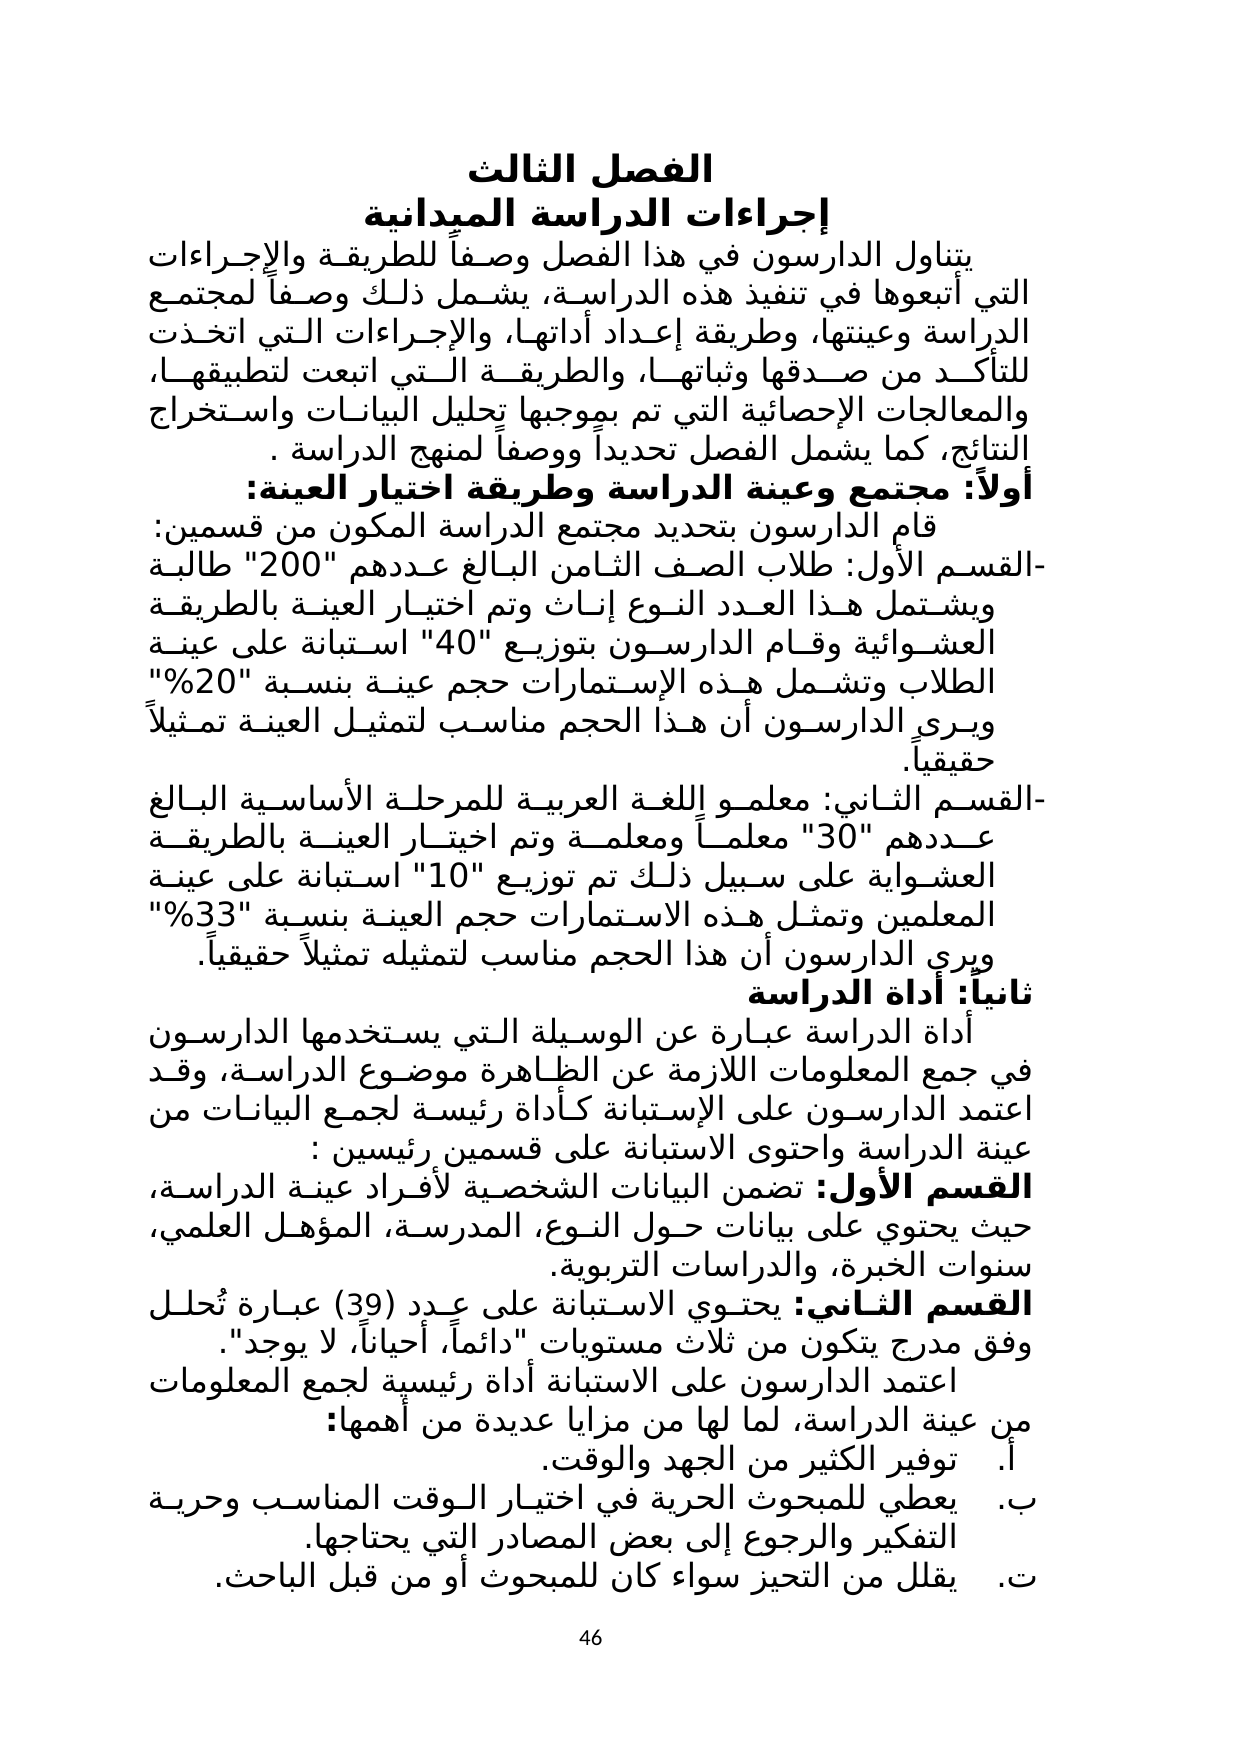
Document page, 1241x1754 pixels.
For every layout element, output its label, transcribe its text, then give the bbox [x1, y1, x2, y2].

text ثانياً: أداة الدراسة [148, 973, 1033, 1012]
list يعطي للمبحوث الحرية في اختيار الوقت المناسب وحرية التفكير والرجوع إلى بعض المصادر التي يحتاجها. [148, 1478, 996, 1556]
text يتناول الدارسون في هذا الفصل وصفاً للطريقة والإجراءات التي أتبعوها في تنفيذ هذه الدراسة، يشمل ذلك وصفاً لمجتمع الدراسة وعينتها، وطريقة إعداد أداتها، والإجراءات التي اتخذت للتأكد من صدقها وثباتها، والطريقة التي اتبعت لتطبيقها، والمعالجات الإحصائية التي تم بموجبها تحليل البيانات واستخراج النتائج، كما يشمل الفصل تحديداً ووصفاً لمنهج الدراسة . [148, 235, 1031, 468]
text اعتمد الدارسون على الاستبانة أداة رئيسية لجمع المعلومات من عينة الدراسة، لما لها من مزايا عديدة من أهمها: [148, 1362, 1033, 1439]
text القسم الثاني: يحتوي الاستبانة على عدد (39) عبارة تُحلل وفق مدرج يتكون من ثلاث مستويات "دائماً، أحياناً، لا يوجد". [148, 1284, 1033, 1362]
text القسم الأول: تضمن البيانات الشخصية لأفراد عينة الدراسة، حيث يحتوي على بيانات حول النوع، المدرسة، المؤهل العلمي، سنوات الخبرة، والدراسات التربوية. [148, 1167, 1033, 1284]
text إجراءات الدراسة الميدانية [148, 191, 1033, 235]
text أداة الدراسة عبارة عن الوسيلة التي يستخدمها الدارسون في جمع المعلومات اللازمة عن الظاهرة موضوع الدراسة، وقد اعتمد الدارسون على الإستبانة كأداة رئيسة لجمع البيانات من عينة الدراسة واحتوى الاستبانة على قسمين رئيسين : [148, 1012, 1033, 1167]
list القسم الثاني: معلمو اللغة العربية للمرحلة الأساسية البالغ عددهم "30" معلماً ومعلمة وتم اخيتار العينة بالطريقة العشواية على سبيل ذلك تم توزيع "10" استبانة على عينة المعلمين وتمثل هذه الاستمارات حجم العينة بنسبة "33%" ويرى الدارسون أن هذا الحجم مناسب لتمثيله تمثيلاً حقيقياً. [148, 779, 1033, 973]
text قام الدارسون بتحديد مجتمع الدراسة المكون من قسمين: [148, 507, 1033, 546]
text أولاً: مجتمع وعينة الدراسة وطريقة اختيار العينة: [148, 468, 1033, 507]
list القسم الأول: طلاب الصف الثامن البالغ عددهم "200" طالبة ويشتمل هذا العدد النوع إناث وتم اختيار العينة بالطريقة العشوائية وقام الدارسون بتوزيع "40" استبانة على عينة الطلاب وتشمل هذه الإستمارات حجم عينة بنسبة "20%" ويرى الدارسون أن هذا الحجم مناسب لتمثيل العينة تمثيلاً حقيقياً. [148, 546, 1033, 779]
list يقلل من التحيز سواء كان للمبحوث أو من قبل الباحث. [148, 1556, 996, 1595]
text الفصل الثالث [148, 148, 1033, 191]
list توفير الكثير من الجهد والوقت. [148, 1439, 996, 1478]
